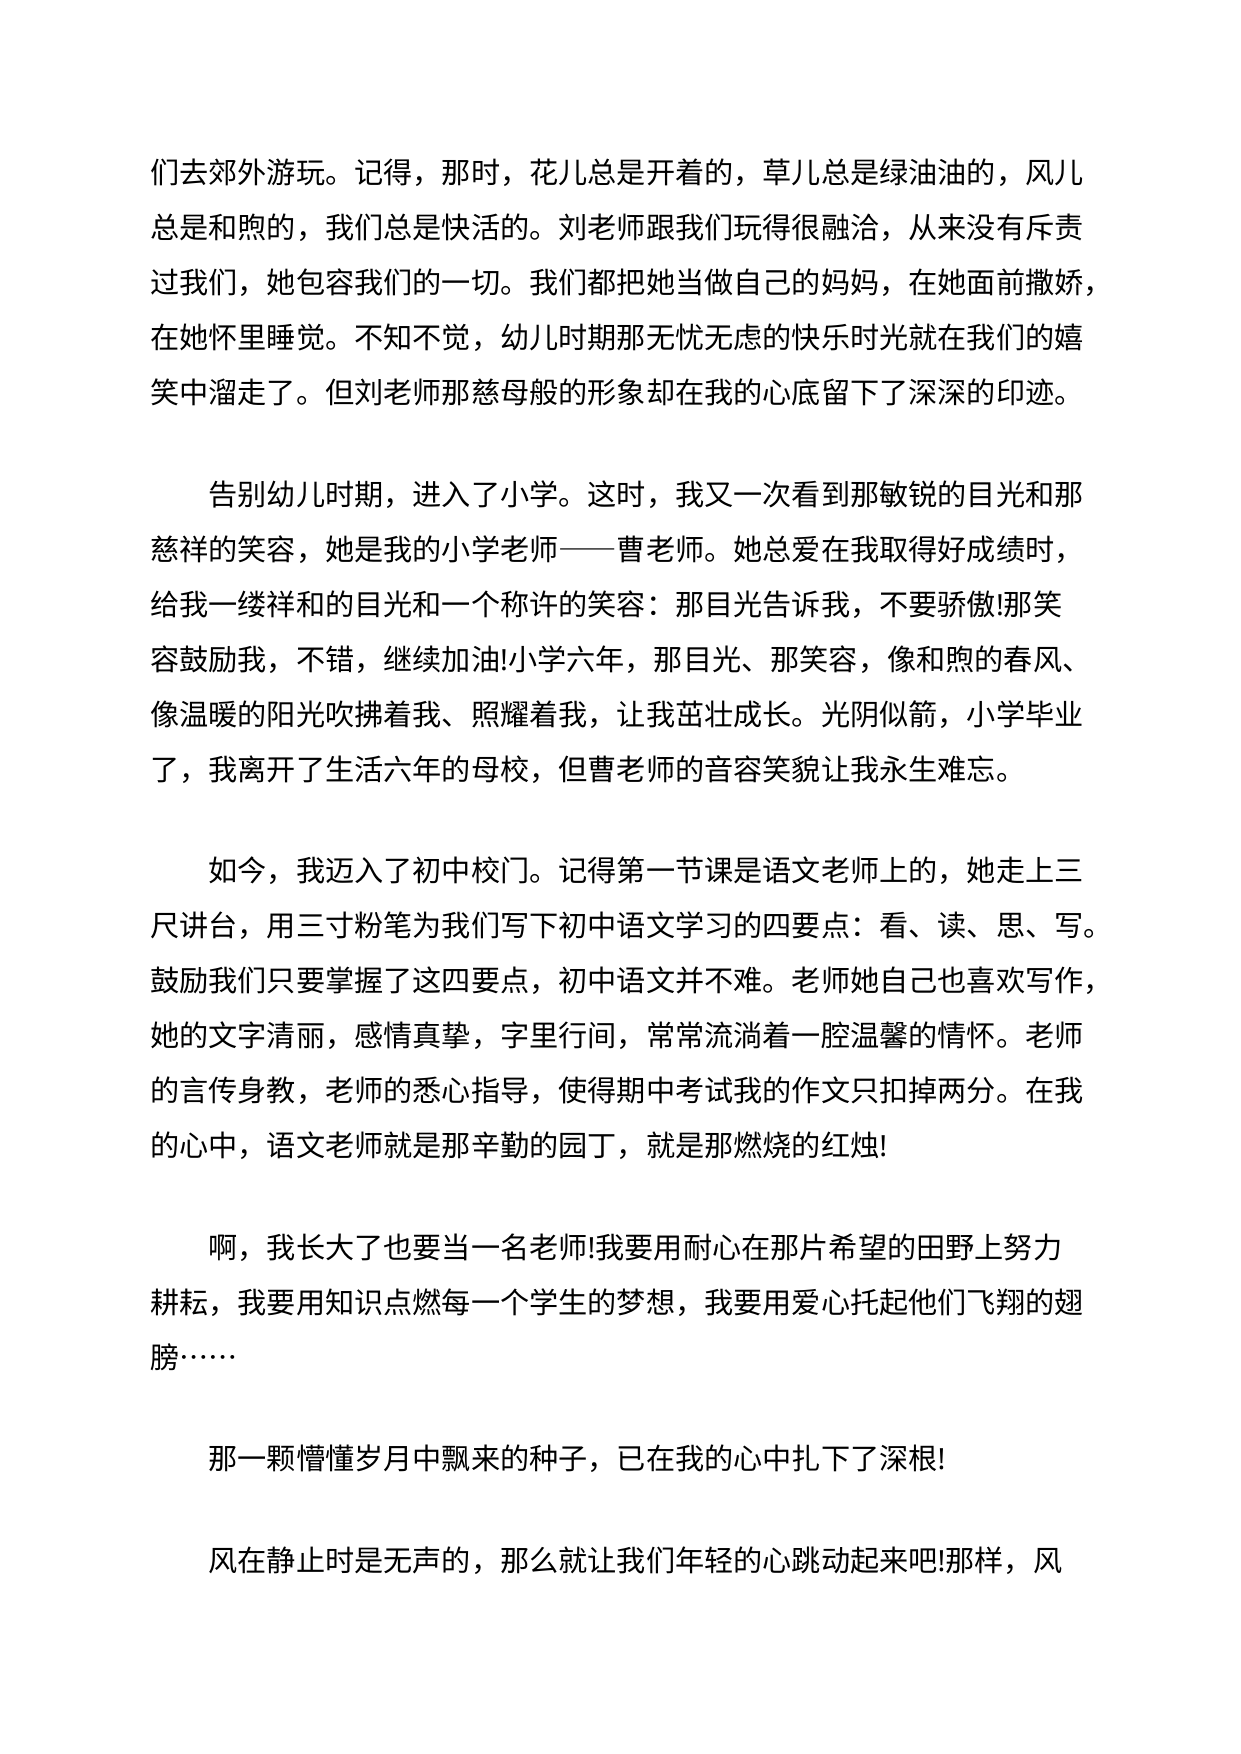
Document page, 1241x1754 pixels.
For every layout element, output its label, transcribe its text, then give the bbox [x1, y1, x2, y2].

text 如今，我迈入了初中校门。记得第一节课是语文老师上的，她走上三尺讲台，用三寸粉笔为我们写下初中语文学习的四要点：看、读、思、写。鼓励我们只要掌握了这四要点，初中语文并不难。老师她自己也喜欢写作，她的文字清丽，感情真挚，字里行间，常常流淌着一腔温馨的情怀。老师的言传身教，老师的悉心指导，使得期中考试我的作文只扣掉两分。在我的心中，语文老师就是那辛勤的园丁，就是那燃烧的红烛! [150, 848, 1090, 1165]
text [150, 150, 1090, 412]
text 告别幼儿时期，进入了小学。这时，我又一次看到那敏锐的目光和那慈祥的笑容，她是我的小学老师——曹老师。她总爱在我取得好成绩时，给我一缕祥和的目光和一个称许的笑容：那目光告诉我，不要骄傲!那笑容鼓励我，不错，继续加油!小学六年，那目光、那笑容，像和煦的春风、像温暖的阳光吹拂着我、照耀着我，让我茁壮成长。光阴似箭，小学毕业了，我离开了生活六年的母校，但曹老师的音容笑貌让我永生难忘。 [150, 471, 1090, 788]
text 那一颗懵懂岁月中飘来的种子，已在我的心中扎下了深根! [150, 1436, 1090, 1478]
text 啊，我长大了也要当一名老师!我要用耐心在那片希望的田野上努力耕耘，我要用知识点燃每一个学生的梦想，我要用爱心托起他们飞翔的翅膀…… [150, 1224, 1090, 1376]
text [150, 1538, 1090, 1580]
